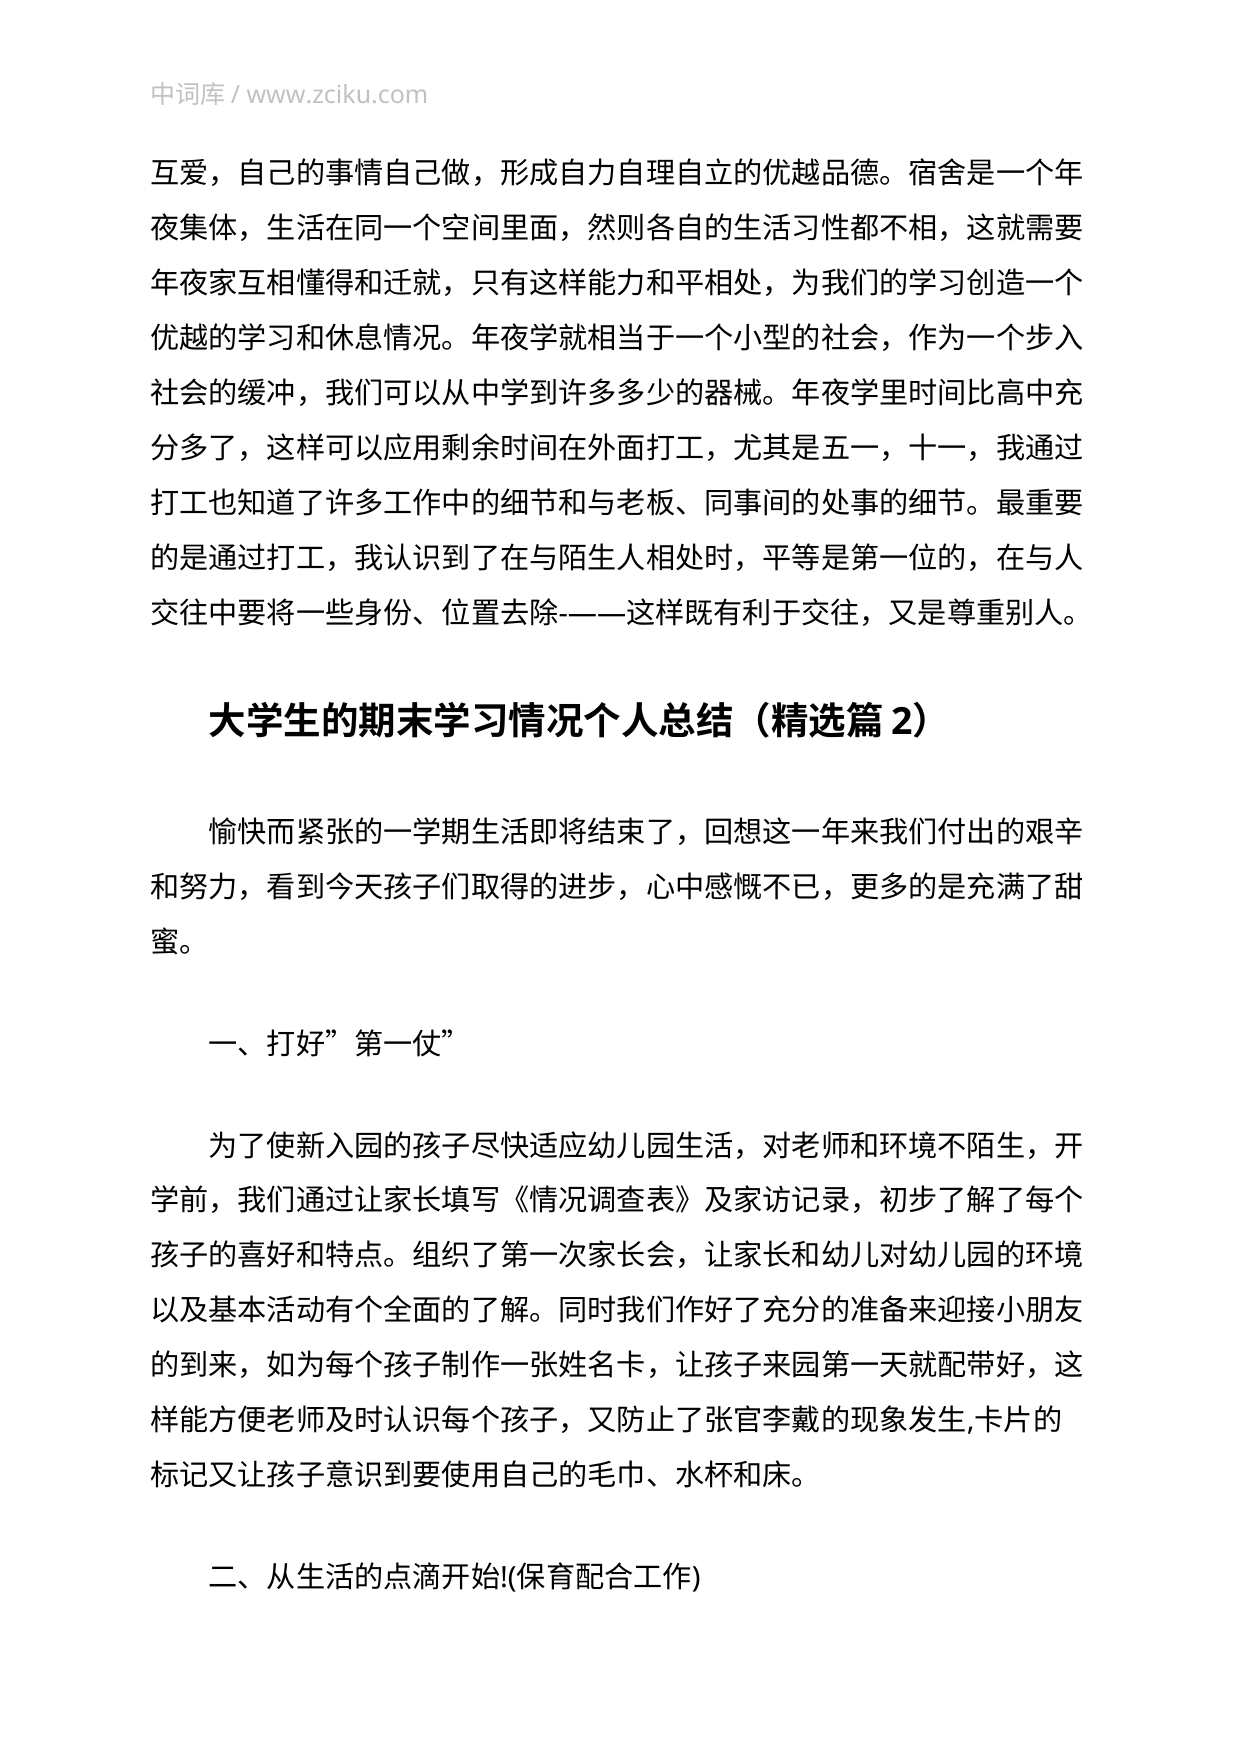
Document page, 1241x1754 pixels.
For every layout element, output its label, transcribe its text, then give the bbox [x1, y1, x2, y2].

text 二、从生活的点滴开始!(保育配合工作) [150, 1553, 1090, 1596]
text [150, 150, 1090, 632]
text 大学生的期末学习情况个人总结（精选篇2） [150, 691, 1090, 746]
text 愉快而紧张的一学期生活即将结束了，回想这一年来我们付出的艰辛和努力，看到今天孩子们取得的进步，心中感慨不已，更多的是充满了甜蜜。 [150, 809, 1090, 961]
text 一、打好”第一仗” [150, 1020, 1090, 1063]
text 为了使新入园的孩子尽快适应幼儿园生活，对老师和环境不陌生，开学前，我们通过让家长填写《情况调查表》及家访记录，初步了解了每个孩子的喜好和特点。组织了第一次家长会，让家长和幼儿对幼儿园的环境以及基本活动有个全面的了解。同时我们作好了充分的准备来迎接小朋友的到来，如为每个孩子制作一张姓名卡，让孩子来园第一天就配带好，这样能方便老师及时认识每个孩子，又防止了张官李戴的现象发生,卡片的标记又让孩子意识到要使用自己的毛巾、水杯和床。 [150, 1122, 1090, 1494]
